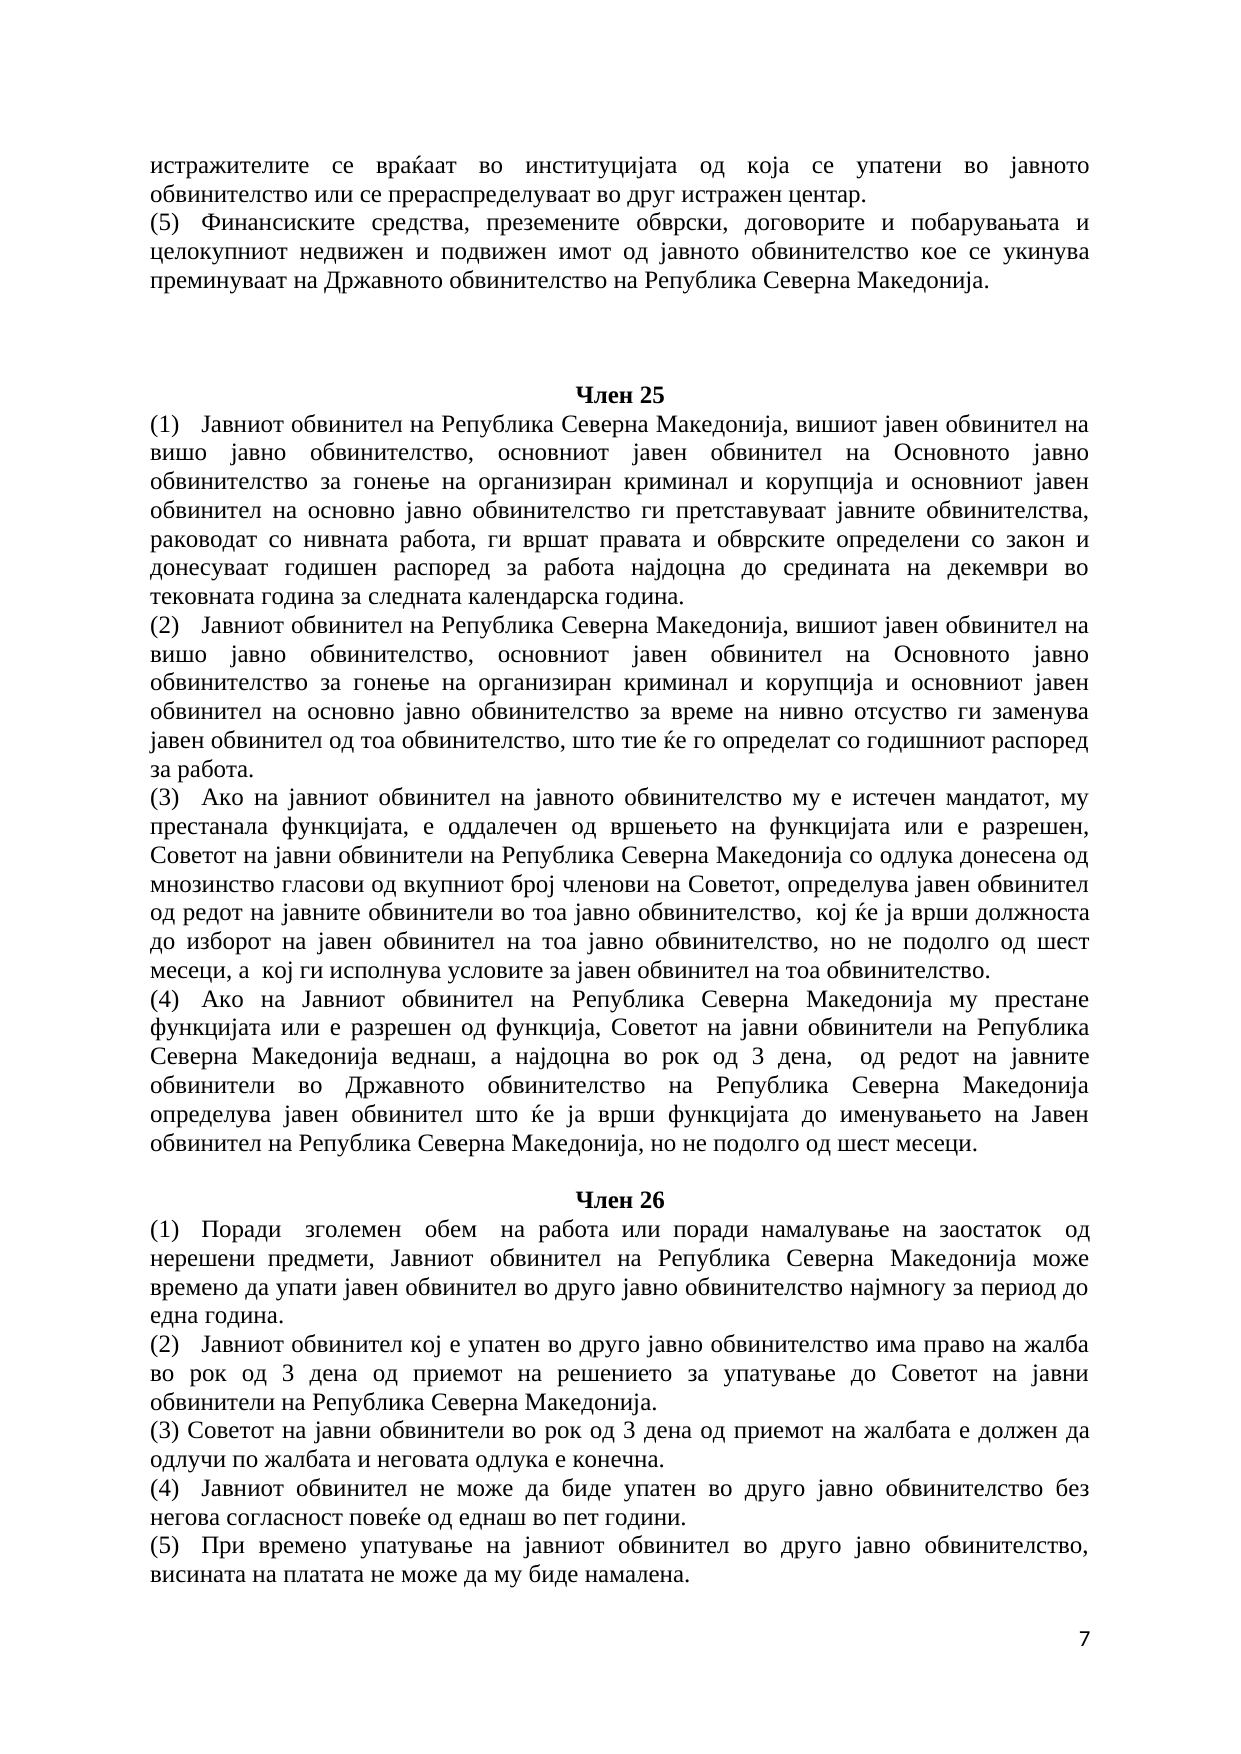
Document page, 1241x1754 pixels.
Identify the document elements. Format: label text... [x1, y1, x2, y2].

text (4) Ако на Јавниот обвинител на Република Северна Македонија му престане функцијата или е разрешен од функција, Советот на јавни обвинители на Република Северна Македонија веднаш, а најдоцна во рок од 3 дена, од редот на јавните обвинители во Државното обвинителство на Република Северна Македонија определува јавен обвинител што ќе ја врши функцијата до именувањето на Јавен обвинител на Република Северна Македонија, но не подолго од шест месеци. [150, 984, 1090, 1157]
text (4) Јавниот обвинител не може да биде упатен во друго јавно обвинителство без негова согласност повеќе од еднаш во пет години. [150, 1473, 1090, 1530]
text Член 26 [149, 1185, 1091, 1214]
text (1) Поради зголемен обем на работа или поради намалување на заостаток од нерешени предмети, Јавниот обвинител на Република Северна Македонија може времено да упати јавен обвинител во друго јавно обвинителство најмногу за период до една година. [150, 1214, 1090, 1329]
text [150, 150, 1090, 207]
text (3) Ако на јавниот обвинител на јавното обвинителство му е истечен мандатот, му престанала функцијата, е оддалечен од вршењето на функцијата или е разрешен, Советот на јавни обвинители на Република Северна Македонија со одлука донесена од мнозинство гласови од вкупниот број членови на Советот, определува јавен обвинител од редот на јавните обвинители во тоа јавно обвинителство, кој ќе ја врши должноста до изборот на јавен обвинител на тоа јавно обвинителство, но не подолго од шест месеци, а кој ги исполнува условите за јавен обвинител на тоа обвинителство. [150, 782, 1090, 984]
text (5) Финансиските средства, преземените обврски, договорите и побарувањата и целокупниот недвижен и подвижен имот од јавното обвинителство кое се укинува преминуваат на Државното обвинителство на Република Северна Македонија. [150, 207, 1090, 294]
text Член 25 [149, 380, 1091, 409]
text (1) Јавниот обвинител на Република Северна Македонија, вишиот јавен обвинител на вишо јавно обвинителство, основниот јавен обвинител на Основното јавно обвинителство за гонење на организиран криминал и корупција и основниот јавен обвинител на основно јавно обвинителство ги претставуваат јавните обвинителства, раководат со нивната работа, ги вршат правата и обврските определени со закон и донесуваат годишен распоред за работа најдоцна до средината на декември во тековната година за следната календарска година. [150, 409, 1090, 610]
text (2) Јавниот обвинител кој е упатен во друго јавно обвинителство има право на жалба во рок од 3 дена од приемот на решението за упатување до Советот на јавни обвинители на Република Северна Македонија. [150, 1329, 1090, 1415]
text (3) Советот на јавни обвинители во рок од 3 дена од приемот на жалбата е должен да одлучи по жалбата и неговата одлука е конечна. [150, 1415, 1090, 1473]
text (2) Јавниот обвинител на Република Северна Македонија, вишиот јавен обвинител на вишо јавно обвинителство, основниот јавен обвинител на Основното јавно обвинителство за гонење на организиран криминал и корупција и основниот јавен обвинител на основно јавно обвинителство за време на нивно отсуство ги заменува јавен обвинител од тоа обвинителство, што тие ќе го определат со годишниот распоред за работа. [150, 610, 1090, 782]
text (5) При времено упатување на јавниот обвинител во друго јавно обвинителство, висината на платата не може да му биде намалена. [150, 1530, 1090, 1588]
